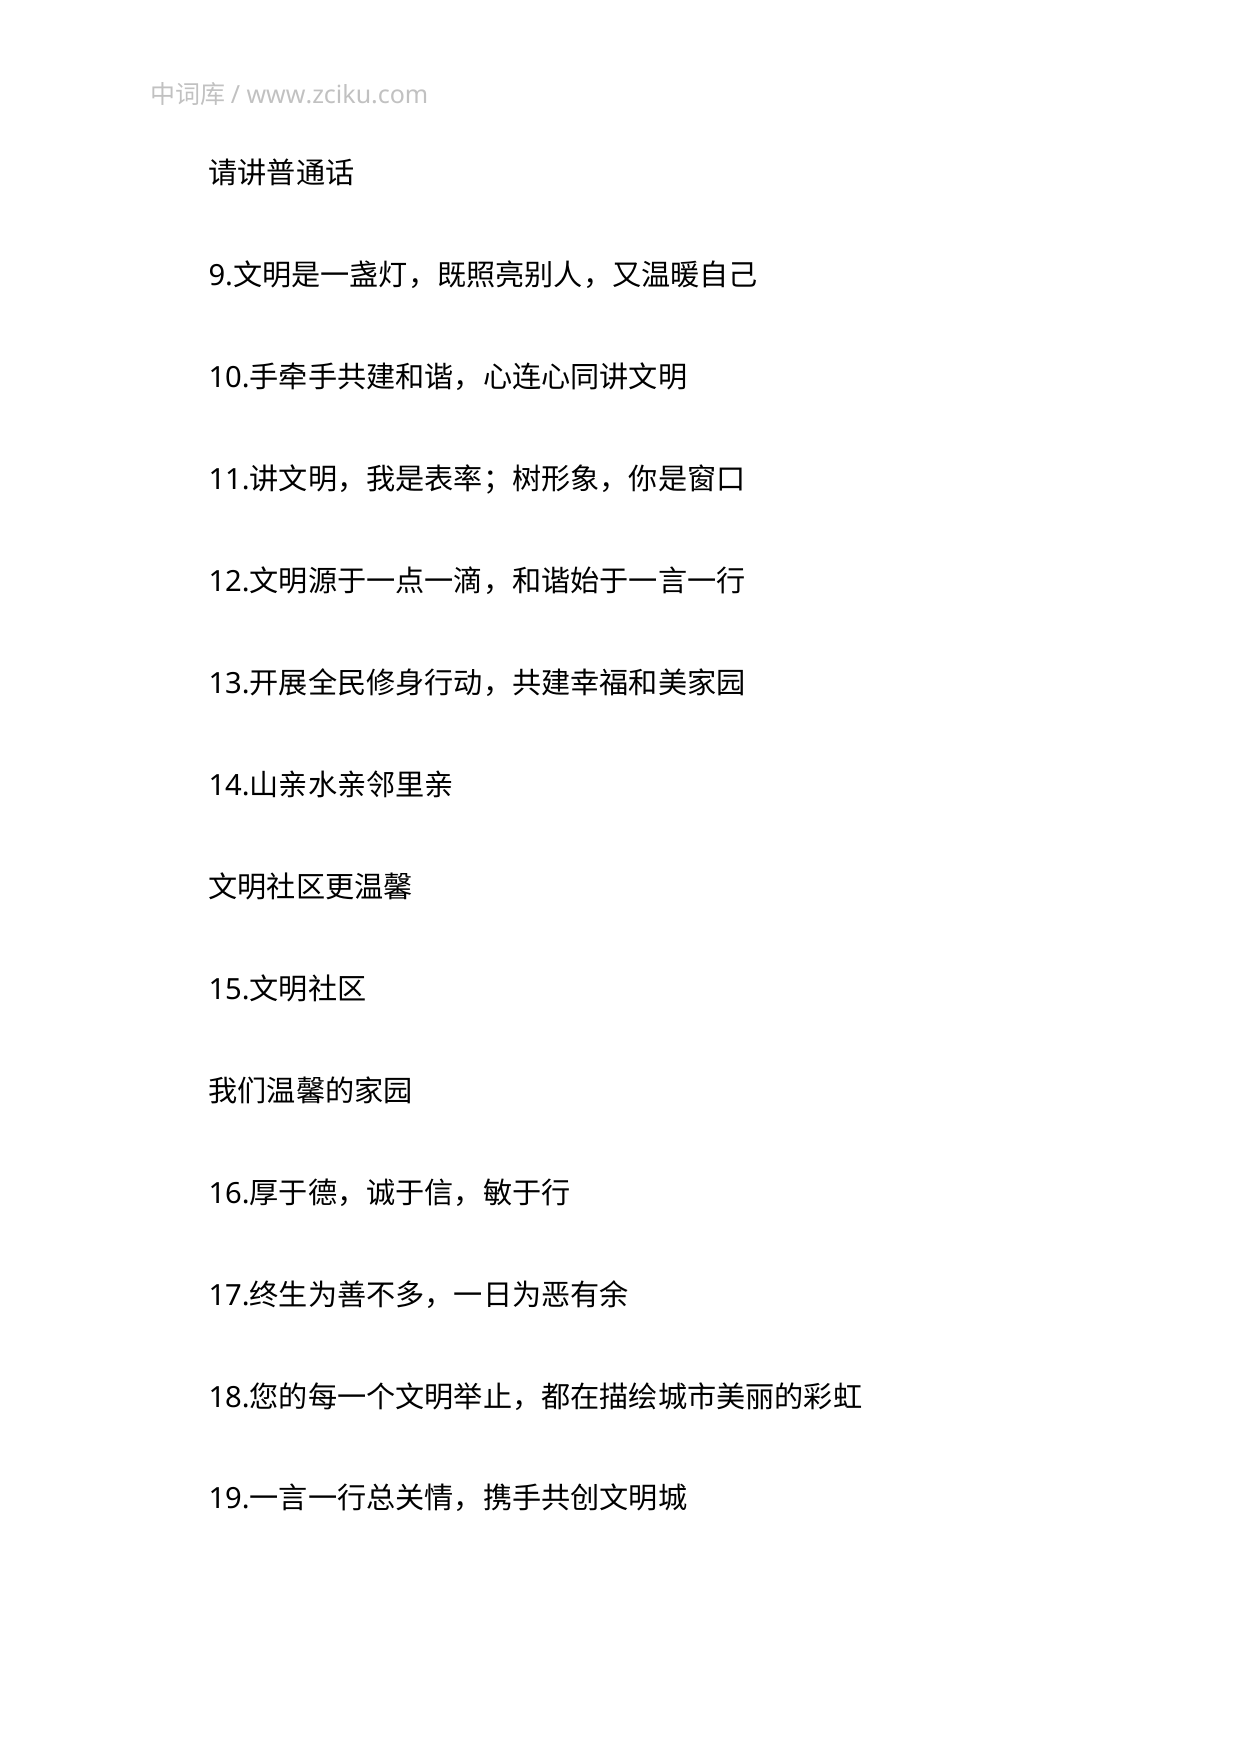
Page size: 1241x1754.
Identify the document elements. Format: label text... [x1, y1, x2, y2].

text 17.终生为善不多，一日为恶有余 [150, 1271, 1090, 1313]
text 12.文明源于一点一滴，和谐始于一言一行 [150, 558, 1090, 600]
text 10.手牵手共建和谐，心连心同讲文明 [150, 354, 1090, 396]
text 请讲普通话 [150, 150, 1090, 192]
text 我们温馨的家园 [150, 1067, 1090, 1110]
text 14.山亲水亲邻里亲 [150, 762, 1090, 804]
text 文明社区更温馨 [150, 864, 1090, 906]
text 13.开展全民修身行动，共建幸福和美家园 [150, 660, 1090, 702]
text 19.一言一行总关情，携手共创文明城 [150, 1475, 1090, 1517]
text 11.讲文明，我是表率；树形象，你是窗口 [150, 456, 1090, 498]
text 9.文明是一盏灯，既照亮别人，又温暖自己 [150, 252, 1090, 294]
text 18.您的每一个文明举止，都在描绘城市美丽的彩虹 [150, 1373, 1090, 1416]
text 16.厚于德，诚于信，敏于行 [150, 1169, 1090, 1212]
text 15.文明社区 [150, 965, 1090, 1008]
